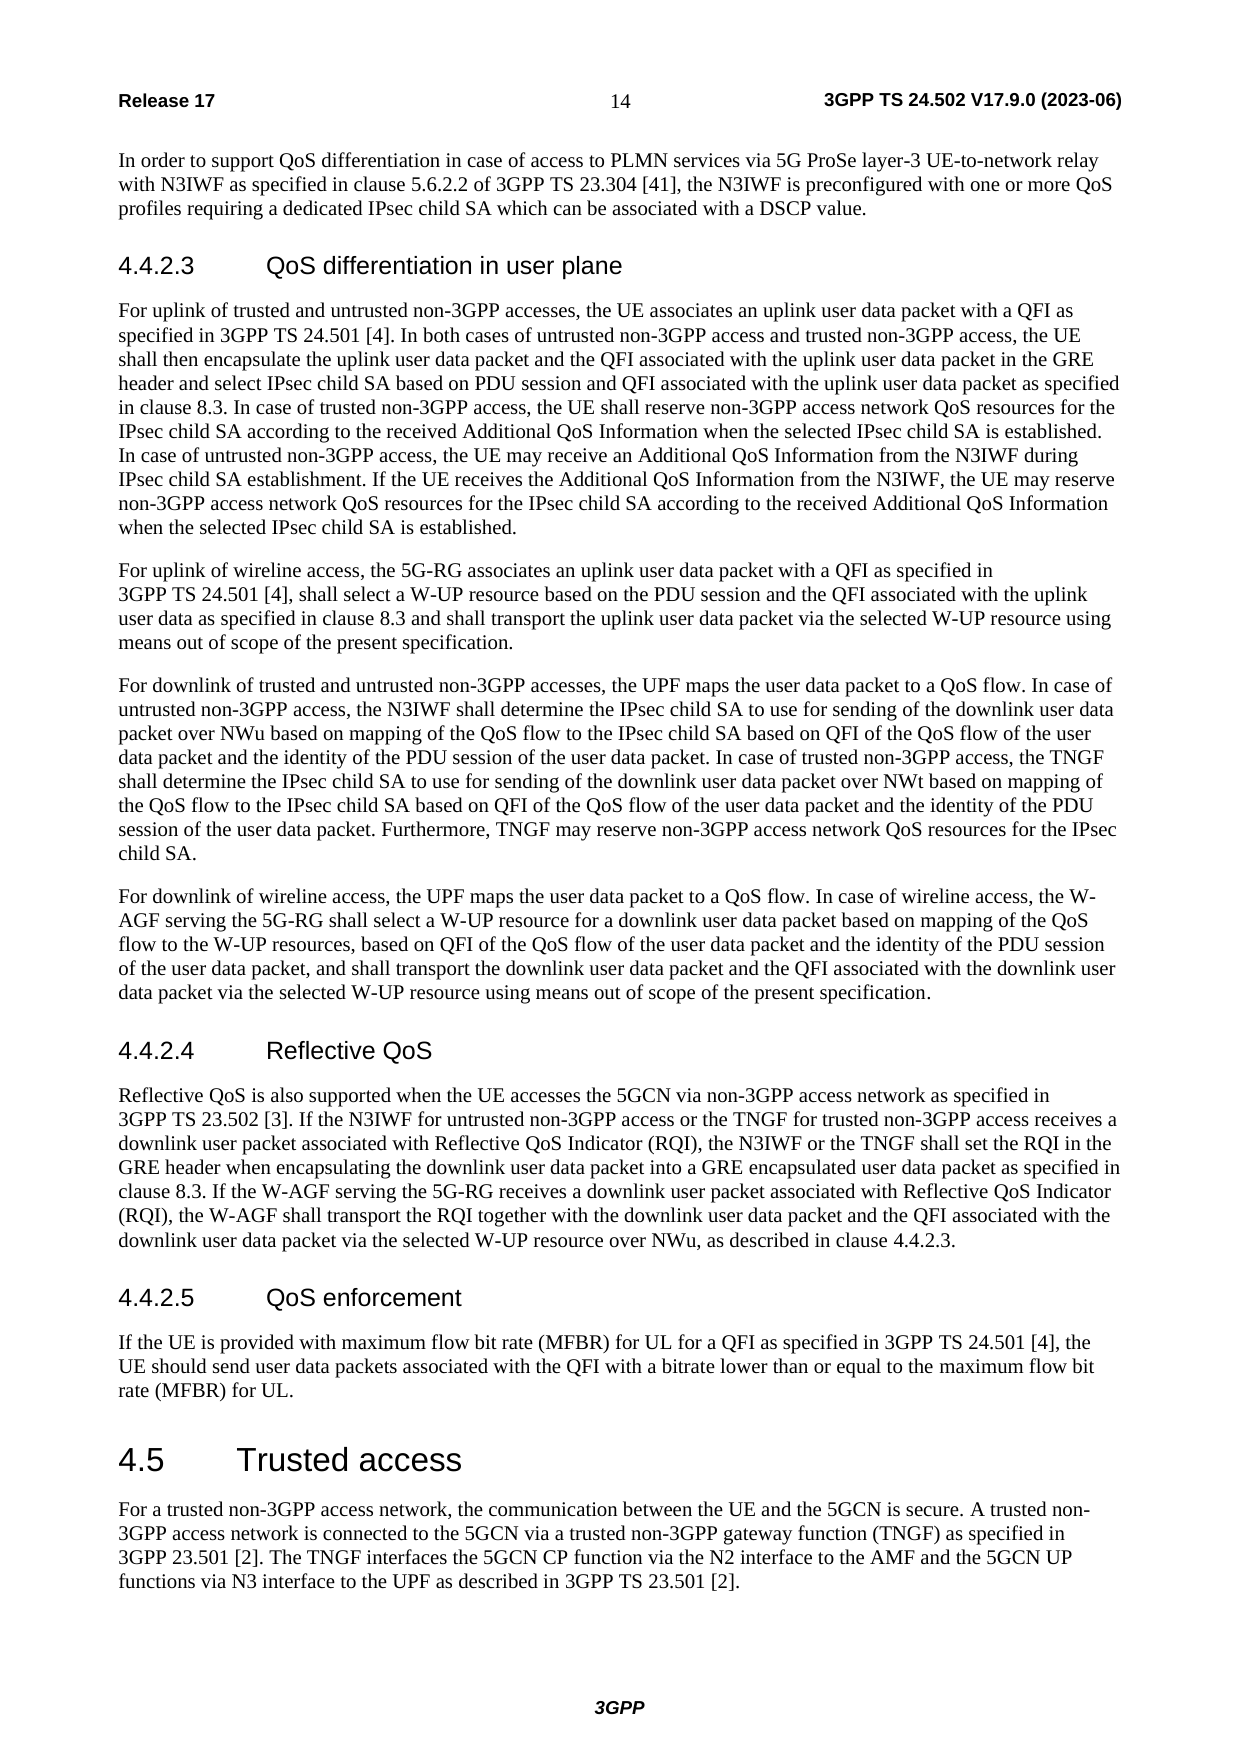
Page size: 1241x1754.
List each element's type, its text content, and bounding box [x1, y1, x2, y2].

text For downlink of wireline access, the UPF maps the user data packet to a QoS flow. In case of wireline access, the W-AGF serving the 5G-RG shall select a W-UP resource for a downlink user data packet based on mapping of the QoS flow to the W-UP resources, based on QFI of the QoS flow of the user data packet and the identity of the PDU session of the user data packet, and shall transport the downlink user data packet and the QFI associated with the downlink user data packet via the selected W-UP resource using means out of scope of the present specification. [118, 884, 1122, 1004]
subtitle 4.4.2.3 QoS differentiation in user plane [118, 251, 1122, 280]
subtitle 4.4.2.5 QoS enforcement [118, 1283, 1122, 1312]
text For uplink of trusted and untrusted non-3GPP accesses, the UE associates an uplink user data packet with a QFI as specified in 3GPP TS 24.501 [4]. In both cases of untrusted non-3GPP access and trusted non-3GPP access, the UE shall then encapsulate the uplink user data packet and the QFI associated with the uplink user data packet in the GRE header and select IPsec child SA based on PDU session and QFI associated with the uplink user data packet as specified in clause 8.3. In case of trusted non-3GPP access, the UE shall reserve non-3GPP access network QoS resources for the IPsec child SA according to the received Additional QoS Information when the selected IPsec child SA is established. In case of untrusted non-3GPP access, the UE may receive an Additional QoS Information from the N3IWF during IPsec child SA establishment. If the UE receives the Additional QoS Information from the N3IWF, the UE may reserve non-3GPP access network QoS resources for the IPsec child SA according to the received Additional QoS Information when the selected IPsec child SA is established. [118, 298, 1122, 539]
text In order to support QoS differentiation in case of access to PLMN services via 5G ProSe layer-3 UE-to-network relay with N3IWF as specified in clause 5.6.2.2 of 3GPP TS 23.304 [41], the N3IWF is preconfigured with one or more QoS profiles requiring a dedicated IPsec child SA which can be associated with a DSCP value. [118, 147, 1122, 220]
subtitle 4.5 Trusted access [118, 1440, 1122, 1478]
text For downlink of trusted and untrusted non-3GPP accesses, the UPF maps the user data packet to a QoS flow. In case of untrusted non-3GPP access, the N3IWF shall determine the IPsec child SA to use for sending of the downlink user data packet over NWu based on mapping of the QoS flow to the IPsec child SA based on QFI of the QoS flow of the user data packet and the identity of the PDU session of the user data packet. In case of trusted non-3GPP access, the TNGF shall determine the IPsec child SA to use for sending of the downlink user data packet over NWt based on mapping of the QoS flow to the IPsec child SA based on QFI of the QoS flow of the user data packet and the identity of the PDU session of the user data packet. Furthermore, TNGF may reserve non-3GPP access network QoS resources for the IPsec child SA. [118, 673, 1122, 865]
text For uplink of wireline access, the 5G-RG associates an uplink user data packet with a QFI as specified in 3GPP TS 24.501 [4], shall select a W-UP resource based on the PDU session and the QFI associated with the uplink user data as specified in clause 8.3 and shall transport the uplink user data packet via the selected W-UP resource using means out of scope of the present specification. [118, 558, 1122, 654]
text If the UE is provided with maximum flow bit rate (MFBR) for UL for a QFI as specified in 3GPP TS 24.501 [4], the UE should send user data packets associated with the QFI with a bitrate lower than or equal to the maximum flow bit rate (MFBR) for UL. [118, 1330, 1122, 1402]
text For a trusted non-3GPP access network, the communication between the UE and the 5GCN is secure. A trusted non-3GPP access network is connected to the 5GCN via a trusted non-3GPP gateway function (TNGF) as specified in 3GPP 23.501 [2]. The TNGF interfaces the 5GCN CP function via the N2 interface to the AMF and the 5GCN UP functions via N3 interface to the UPF as described in 3GPP TS 23.501 [2]. [118, 1497, 1122, 1593]
text Reflective QoS is also supported when the UE accesses the 5GCN via non-3GPP access network as specified in 3GPP TS 23.502 [3]. If the N3IWF for untrusted non-3GPP access or the TNGF for trusted non-3GPP access receives a downlink user packet associated with Reflective QoS Indicator (RQI), the N3IWF or the TNGF shall set the RQI in the GRE header when encapsulating the downlink user data packet into a GRE encapsulated user data packet as specified in clause 8.3. If the W-AGF serving the 5G-RG receives a downlink user packet associated with Reflective QoS Indicator (RQI), the W-AGF shall transport the RQI together with the downlink user data packet and the QFI associated with the downlink user data packet via the selected W-UP resource over NWu, as described in clause 4.4.2.3. [118, 1083, 1122, 1252]
subtitle 4.4.2.4 Reflective QoS [118, 1036, 1122, 1064]
